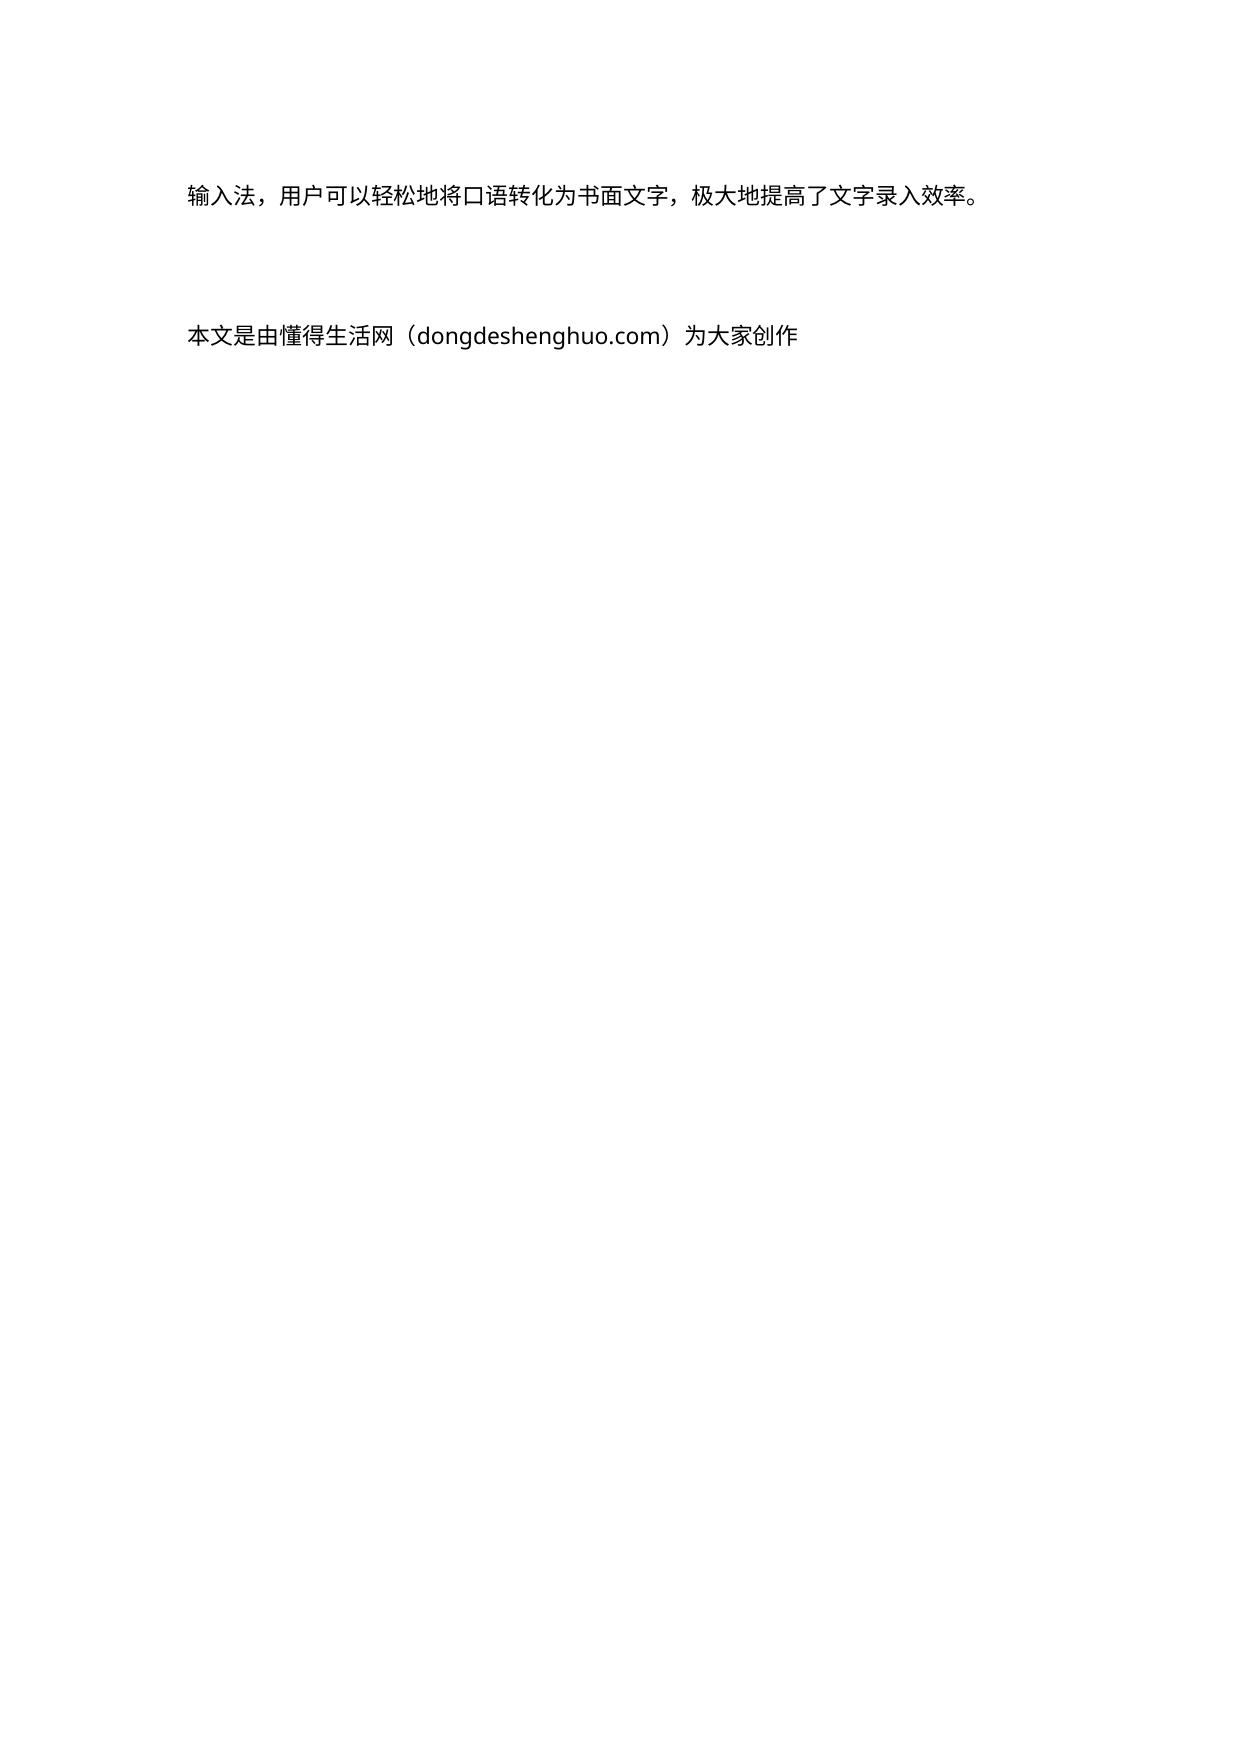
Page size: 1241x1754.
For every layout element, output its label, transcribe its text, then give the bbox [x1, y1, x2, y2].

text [187, 162, 1053, 227]
text 本文是由懂得生活网（dongdeshenghuo.com）为大家创作 [187, 302, 1053, 367]
